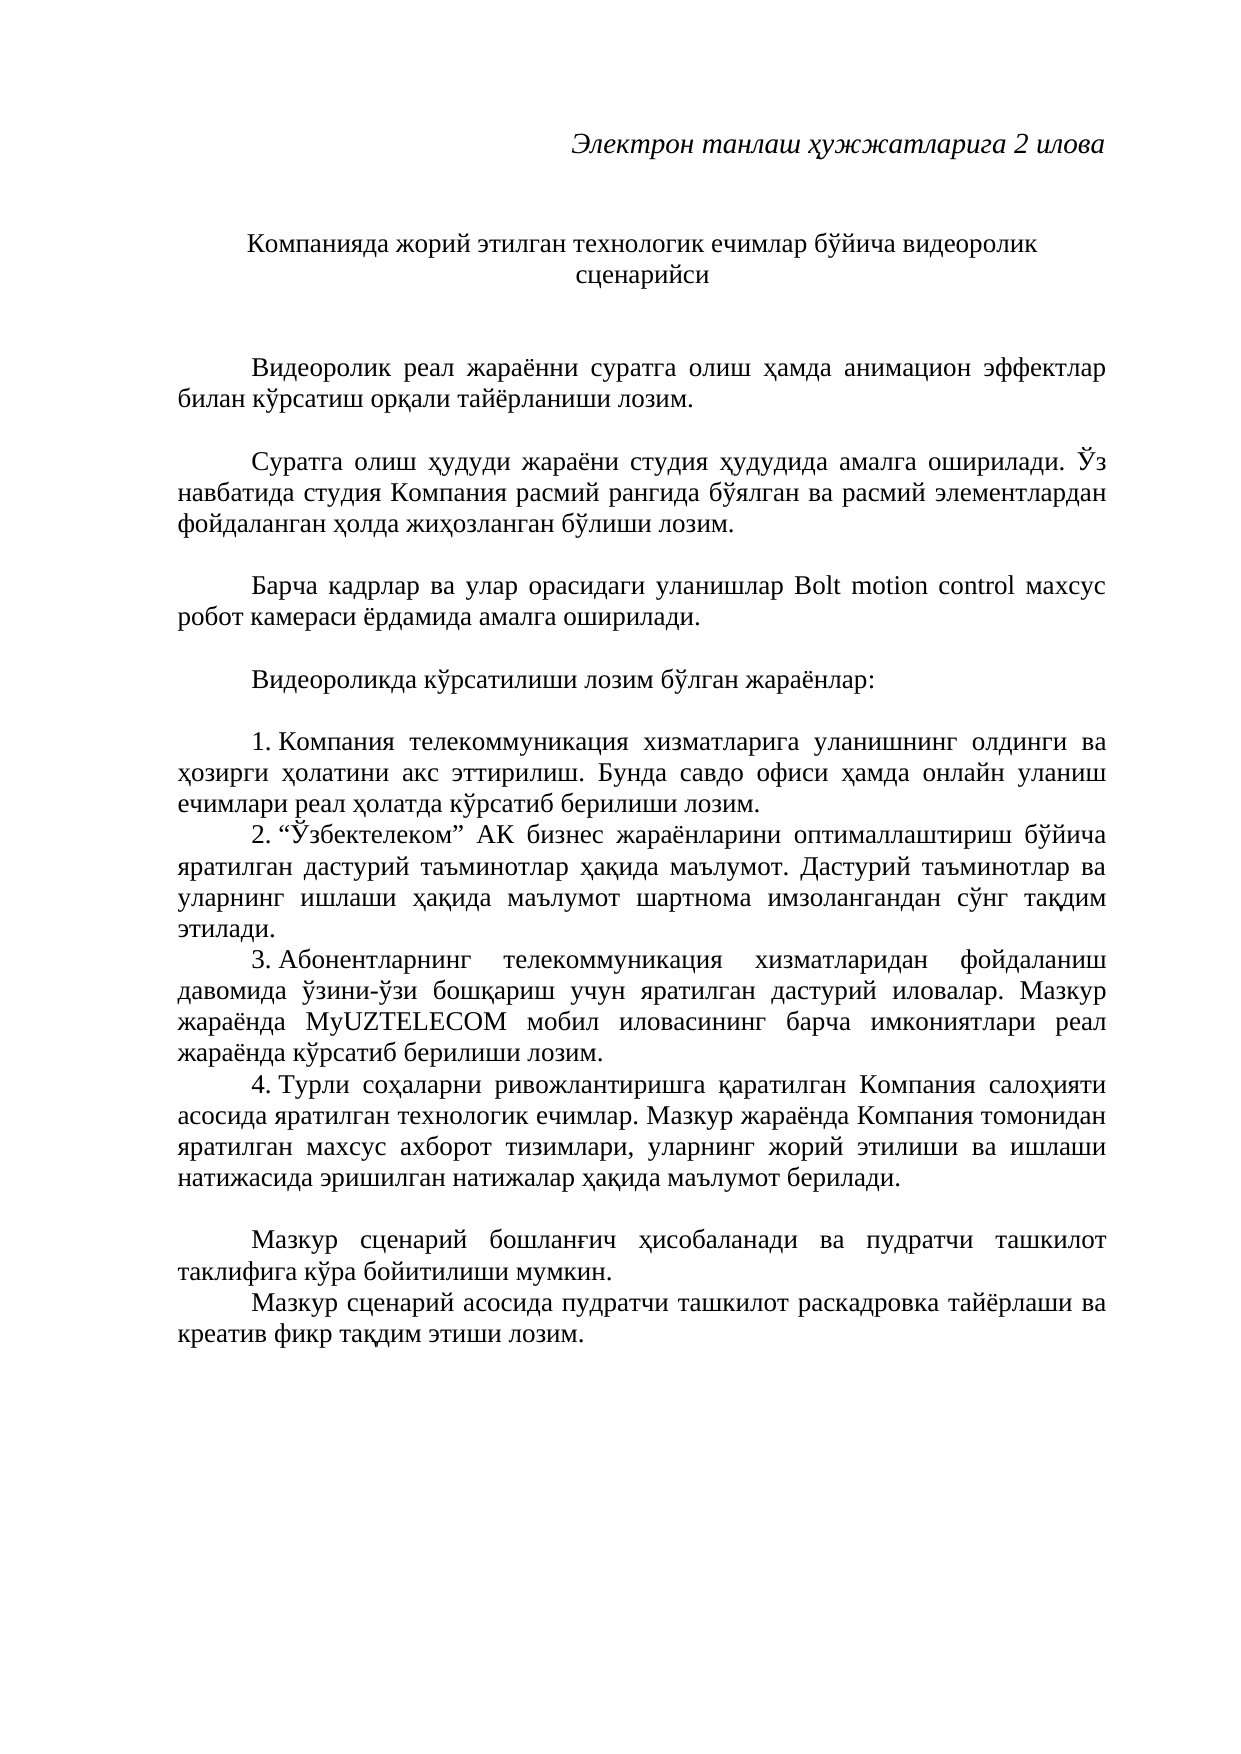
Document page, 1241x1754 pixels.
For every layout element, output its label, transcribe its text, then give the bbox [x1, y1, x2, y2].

text 3. Абонентларнинг телекоммуникация хизматларидан фойдаланиш давомида ўзини-ўзи бошқариш учун яратилган дастурий иловалар. Мазкур жараёнда MyUZTELECOM мобил иловасининг барча имкониятлари реал жараёнда кўрсатиб берилиши лозим. [177, 943, 1107, 1068]
text Суратга олиш ҳудуди жараёни студия ҳудудида амалга оширилади. Ўз навбатида студия Компания расмий рангида бўялган ва расмий элементлардан фойдаланган ҳолда жиҳозланган бўлиши лозим. [177, 445, 1107, 538]
text Мазкур сценарий асосида пудратчи ташкилот раскадровка тайёрлаши ва креатив фикр тақдим этиши лозим. [177, 1286, 1107, 1348]
text Компанияда жорий этилган технологик ечимлар бўйича видеоролик сценарийси [177, 227, 1107, 289]
text Видеоролик реал жараённи суратга олиш ҳамда анимацион эффектлар билан кўрсатиш орқали тайёрланиши лозим. [177, 351, 1107, 414]
text 4. Турли соҳаларни ривожлантиришга қаратилган Компания салоҳияти асосида яратилган технологик ечимлар. Мазкур жараёнда Компания томонидан яратилган махсус ахборот тизимлари, уларнинг жорий этилиши ва ишлаши натижасида эришилган натижалар ҳақида маълумот берилади. [177, 1068, 1107, 1192]
text Мазкур сценарий бошланғич ҳисобаланади ва пудратчи ташкилот таклифига кўра бойитилиши мумкин. [177, 1223, 1107, 1286]
text Электрон танлаш ҳужжатларига 2 илова [177, 126, 1107, 160]
text Видеороликда кўрсатилиши лозим бўлган жараёнлар: [177, 663, 1107, 694]
text Барча кадрлар ва улар орасидаги уланишлар Bolt motion control махсус робот камераси ёрдамида амалга оширилади. [177, 569, 1107, 632]
text 2. “Ўзбектелеком” АК бизнес жараёнларини оптималлаштириш бўйича яратилган дастурий таъминотлар ҳақида маълумот. Дастурий таъминотлар ва уларнинг ишлаши ҳақида маълумот шартнома имзолангандан сўнг тақдим этилади. [177, 818, 1107, 943]
text 1. Компания телекоммуникация хизматларига уланишнинг олдинги ва ҳозирги ҳолатини акс эттирилиш. Бунда савдо офиси ҳамда онлайн уланиш ечимлари реал ҳолатда кўрсатиб берилиши лозим. [177, 725, 1107, 818]
